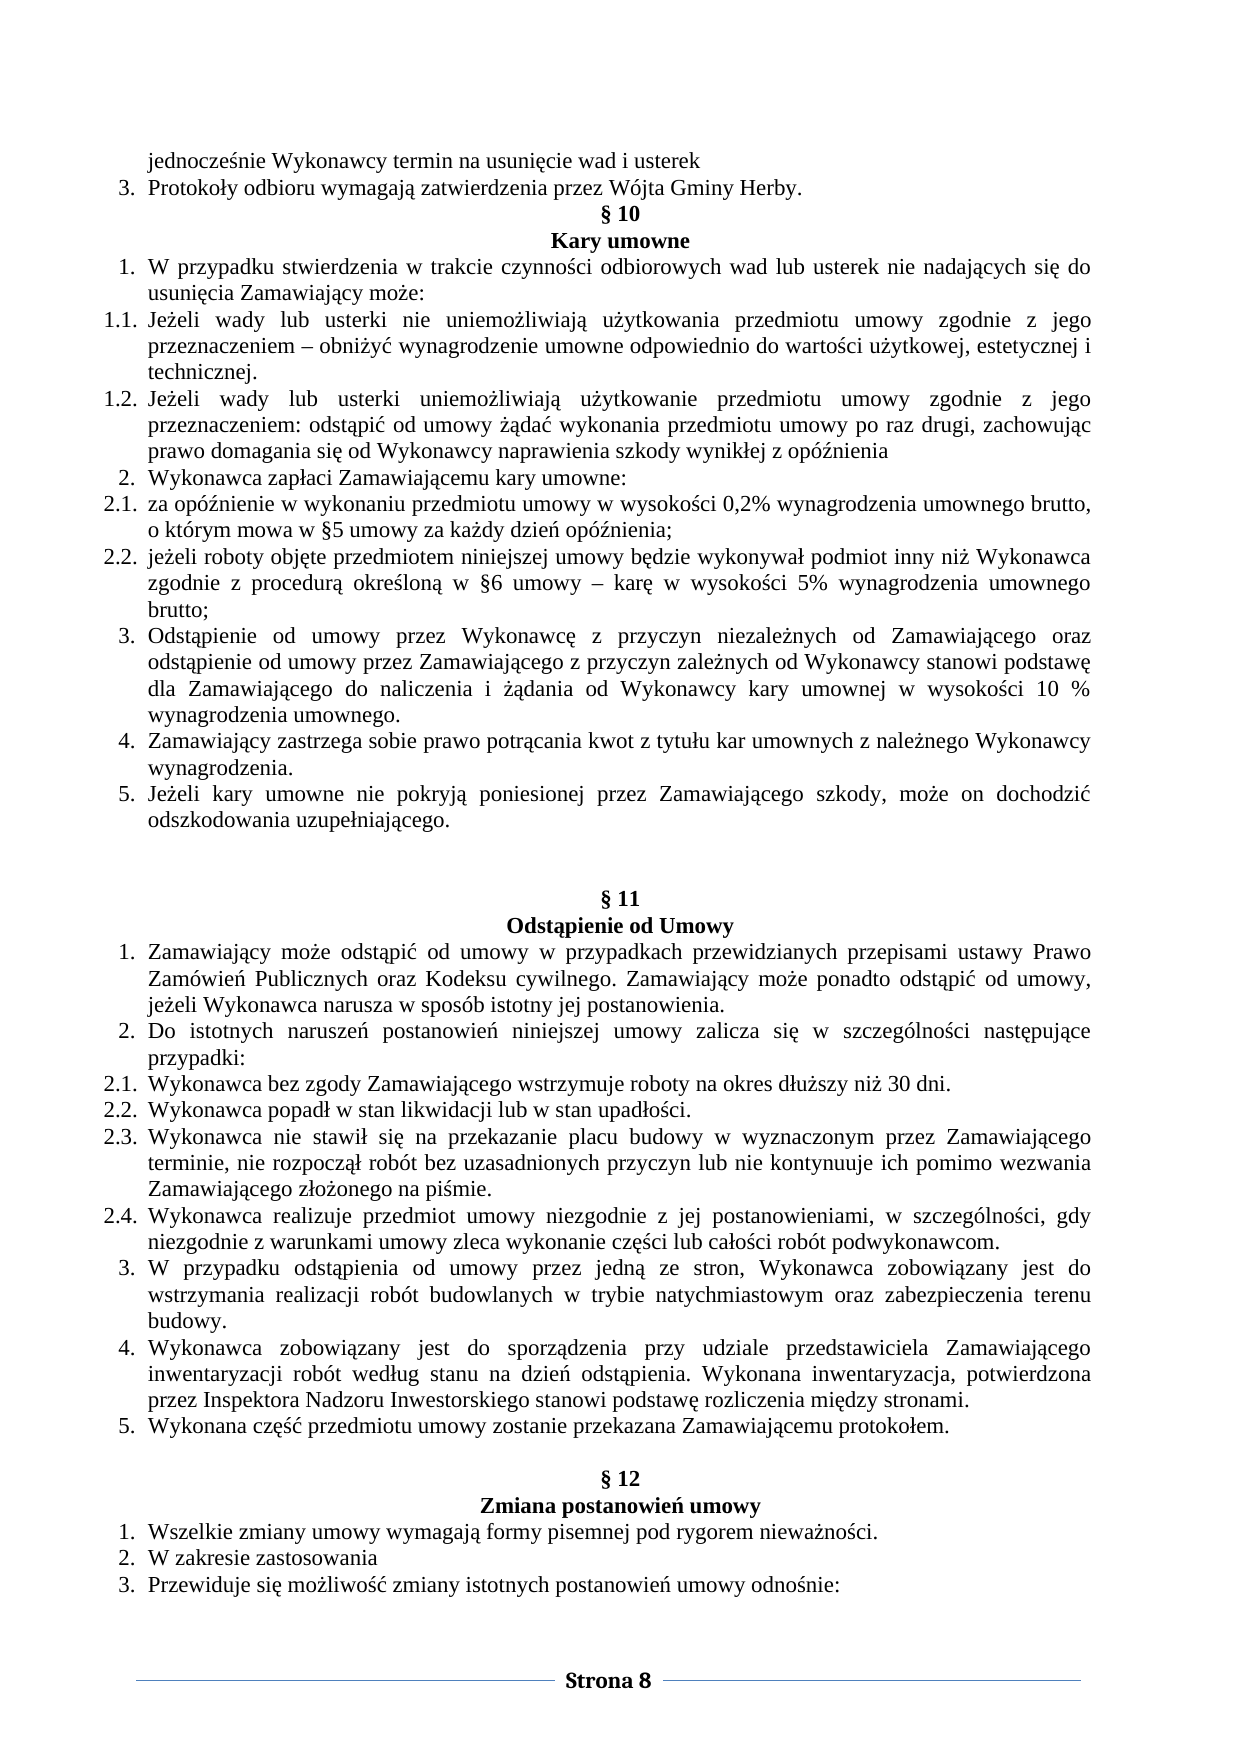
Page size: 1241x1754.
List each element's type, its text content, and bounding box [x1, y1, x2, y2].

list Jeżeli kary umowne nie pokryją poniesionej przez Zamawiającego szkody, może on dochodzić odszkodowania uzupełniającego. [118, 780, 1093, 833]
list Odstąpienie od umowy przez Wykonawcę z przyczyn niezależnych od Zamawiającego oraz odstąpienie od umowy przez Zamawiającego z przyczyn zależnych od Wykonawcy stanowi podstawę dla Zamawiającego do naliczenia i żądania od Wykonawcy kary umownej w wysokości 10 % wynagrodzenia umownego. [118, 622, 1093, 727]
list Protokoły odbioru wymagają zatwierdzenia przez Wójta Gminy Herby. [118, 174, 1093, 200]
text § 10 [148, 200, 1093, 227]
text Zmiana postanowień umowy [148, 1492, 1093, 1518]
list za opóźnienie w wykonaniu przedmiotu umowy w wysokości 0,2% wynagrodzenia umownego brutto, o którym mowa w §5 umowy za każdy dzień opóźnienia; [103, 490, 1093, 543]
list Przewiduje się możliwość zmiany istotnych postanowień umowy odnośnie: [118, 1571, 1093, 1597]
list W przypadku stwierdzenia w trakcie czynności odbiorowych wad lub usterek nie nadających się do usunięcia Zamawiający może: [118, 253, 1093, 306]
list Wykonawca nie stawił się na przekazanie placu budowy w wyznaczonym przez Zamawiającego terminie, nie rozpoczął robót bez uzasadnionych przyczyn lub nie kontynuuje ich pomimo wezwania Zamawiającego złożonego na piśmie. [103, 1123, 1093, 1202]
list Wykonawca zobowiązany jest do sporządzenia przy udziale przedstawiciela Zamawiającego inwentaryzacji robót według stanu na dzień odstąpienia. Wykonana inwentaryzacja, potwierdzona przez Inspektora Nadzoru Inwestorskiego stanowi podstawę rozliczenia między stronami. [118, 1333, 1093, 1413]
list W przypadku odstąpienia od umowy przez jedną ze stron, Wykonawca zobowiązany jest do wstrzymania realizacji robót budowlanych w trybie natychmiastowym oraz zabezpieczenia terenu budowy. [118, 1254, 1093, 1333]
text Odstąpienie od Umowy [148, 912, 1093, 938]
text Kary umowne [148, 227, 1093, 253]
list Wykonawca realizuje przedmiot umowy niezgodnie z jej postanowieniami, w szczególności, gdy niezgodnie z warunkami umowy zleca wykonanie części lub całości robót podwykonawcom. [103, 1202, 1093, 1254]
list Wykonawca popadł w stan likwidacji lub w stan upadłości. [103, 1096, 1093, 1123]
list Jeżeli wady lub usterki uniemożliwiają użytkowanie przedmiotu umowy zgodnie z jego przeznaczeniem: odstąpić od umowy żądać wykonania przedmiotu umowy po raz drugi, zachowując prawo domagania się od Wykonawcy naprawienia szkody wynikłej z opóźnienia [103, 385, 1093, 464]
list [89, 148, 1093, 174]
text § 11 [148, 886, 1093, 912]
text § 12 [148, 1465, 1093, 1492]
list Jeżeli wady lub usterki nie uniemożliwiają użytkowania przedmiotu umowy zgodnie z jego przeznaczeniem – obniżyć wynagrodzenie umowne odpowiednio do wartości użytkowej, estetycznej i technicznej. [103, 306, 1093, 385]
list jeżeli roboty objęte przedmiotem niniejszej umowy będzie wykonywał podmiot inny niż Wykonawca zgodnie z procedurą określoną w §6 umowy – karę w wysokości 5% wynagrodzenia umownego brutto; [103, 543, 1093, 622]
list Zamawiający może odstąpić od umowy w przypadkach przewidzianych przepisami ustawy Prawo Zamówień Publicznych oraz Kodeksu cywilnego. Zamawiający może ponadto odstąpić od umowy, jeżeli Wykonawca narusza w sposób istotny jej postanowienia. [118, 938, 1093, 1017]
list Do istotnych naruszeń postanowień niniejszej umowy zalicza się w szczególności następujące przypadki: [118, 1017, 1093, 1070]
list Wykonawca zapłaci Zamawiającemu kary umowne: [118, 464, 1093, 490]
list Wykonana część przedmiotu umowy zostanie przekazana Zamawiającemu protokołem. [118, 1413, 1093, 1439]
list W zakresie zastosowania [118, 1544, 1093, 1571]
list Wszelkie zmiany umowy wymagają formy pisemnej pod rygorem nieważności. [118, 1518, 1093, 1544]
list Zamawiający zastrzega sobie prawo potrącania kwot z tytułu kar umownych z należnego Wykonawcy wynagrodzenia. [118, 727, 1093, 780]
list Wykonawca bez zgody Zamawiającego wstrzymuje roboty na okres dłuższy niż 30 dni. [103, 1070, 1093, 1096]
